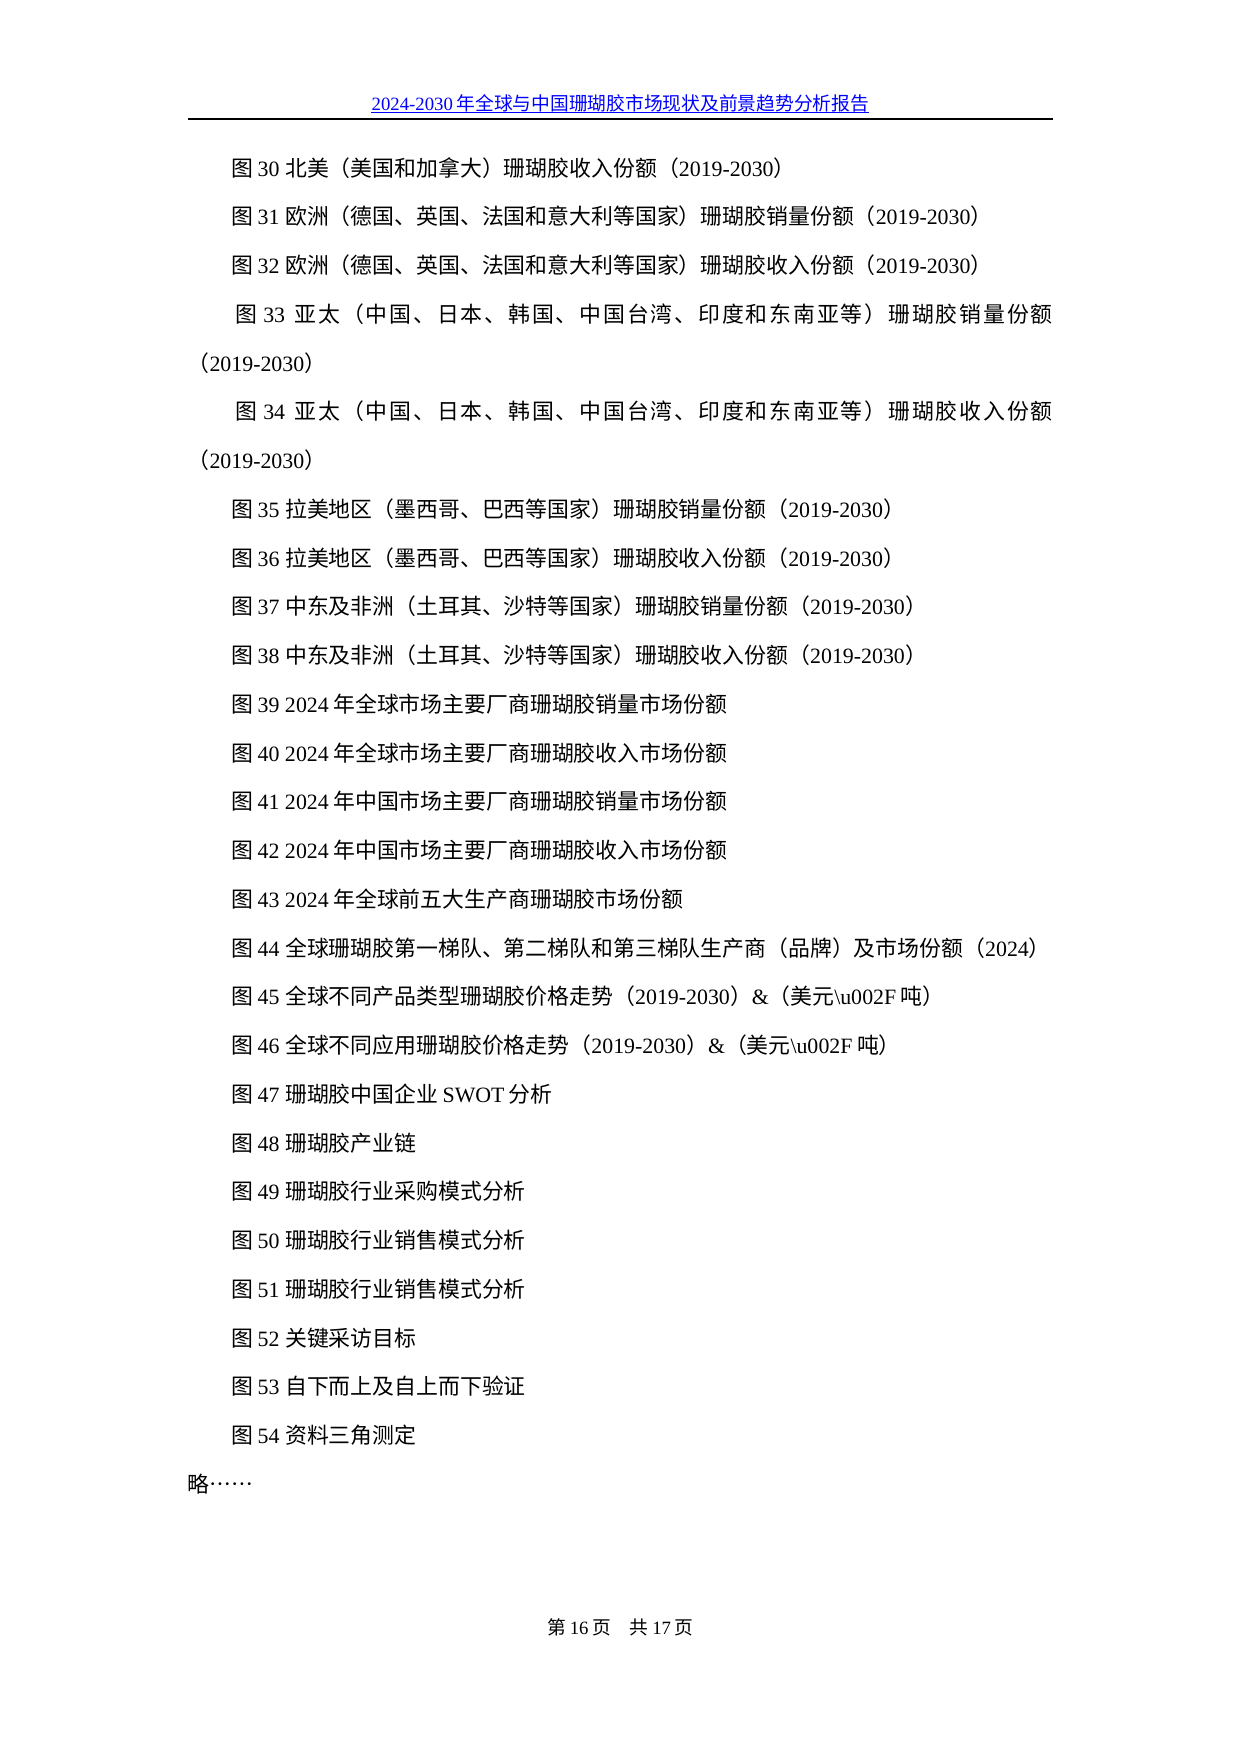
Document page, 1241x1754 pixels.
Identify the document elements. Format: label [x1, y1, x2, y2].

text [187, 150, 1053, 1499]
